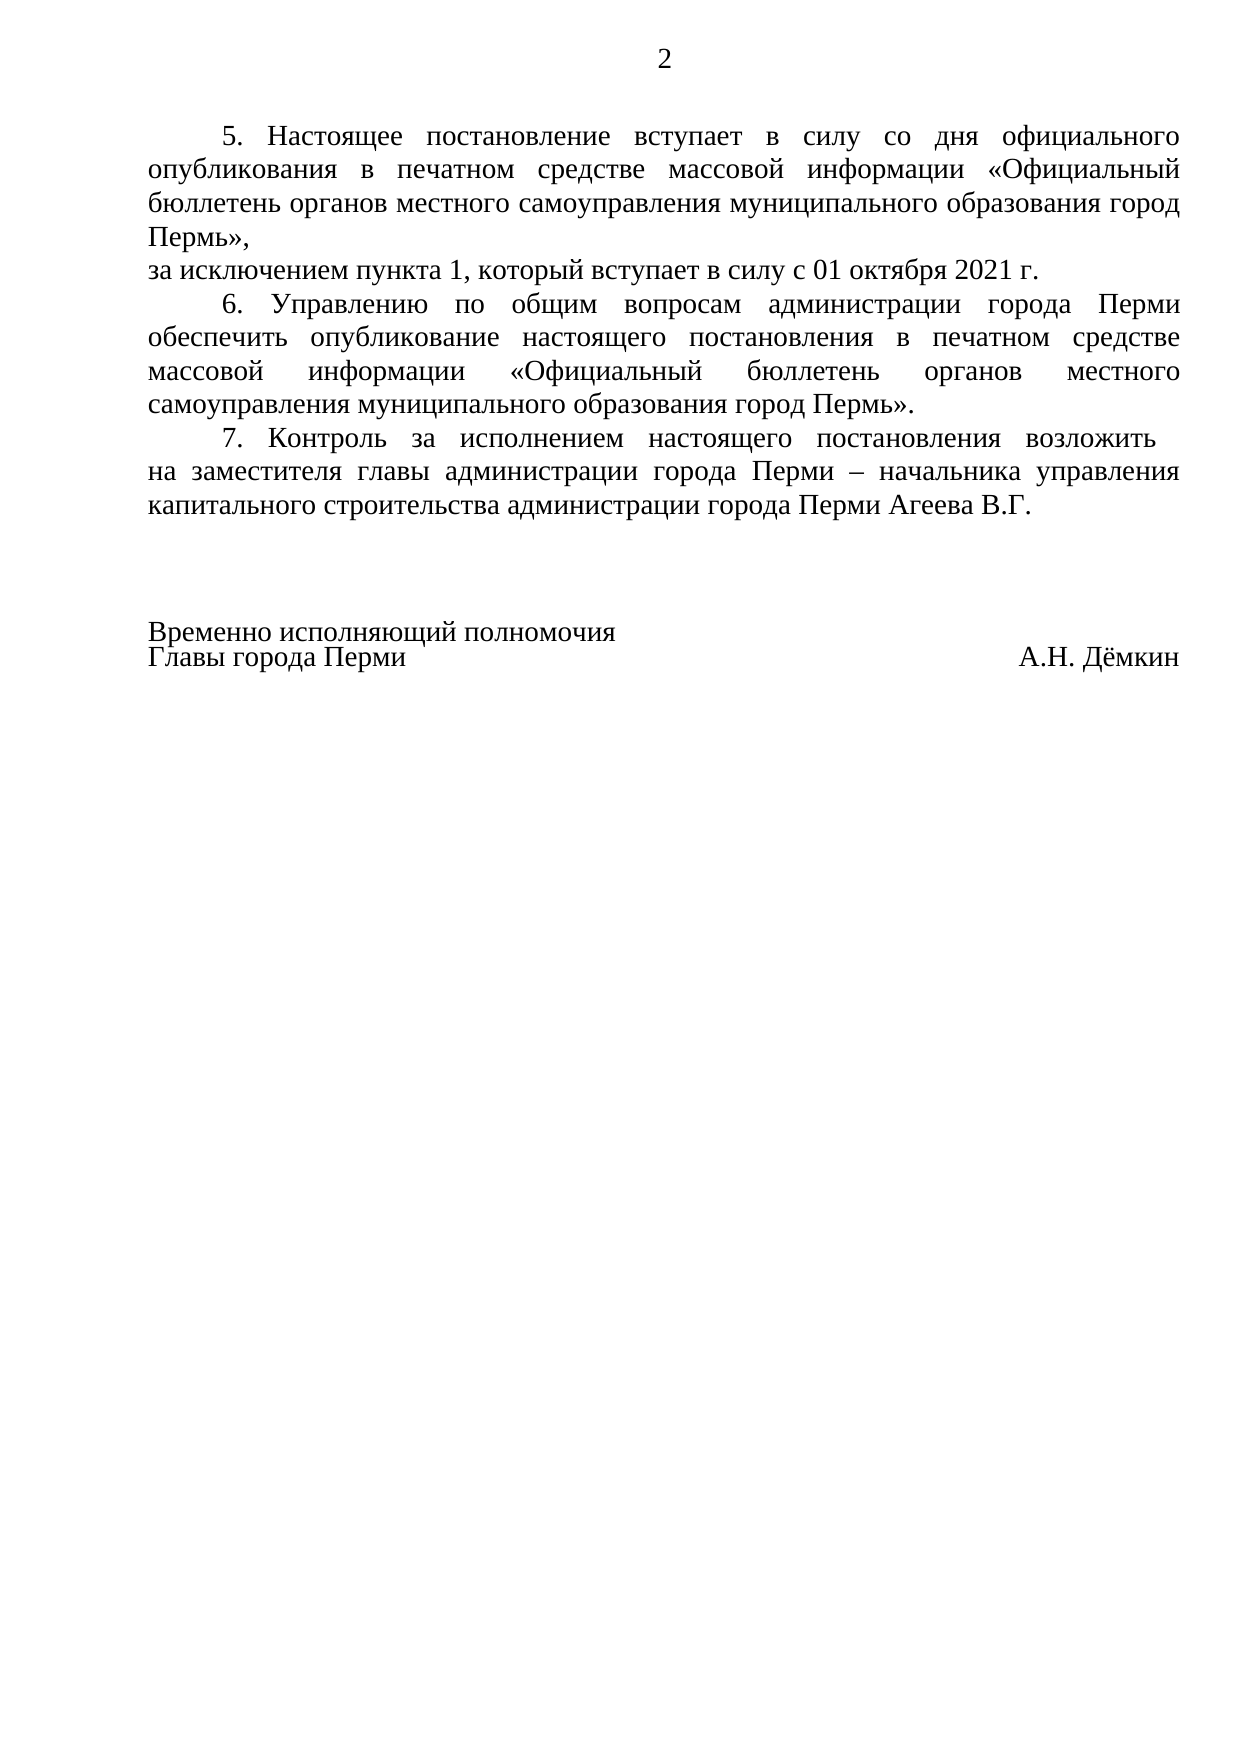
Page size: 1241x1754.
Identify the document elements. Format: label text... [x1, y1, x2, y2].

text Временно исполняющий полномочия [148, 621, 1181, 646]
text 5. Настоящее постановление вступает в силу со дня официального опубликования в печатном средстве массовой информации «Официальный бюллетень органов местного самоуправления муниципального образования город Пермь», за исключением пункта 1, который вступает в силу с 01 октября 2021 г. [148, 118, 1181, 286]
text 6. Управлению по общим вопросам администрации города Перми обеспечить опубликование настоящего постановления в печатном средстве массовой информации «Официальный бюллетень органов местного самоуправления муниципального образования город Пермь». [148, 286, 1181, 420]
text Главы города Перми А.Н. Дёмкин [148, 646, 1181, 671]
text 7. Контроль за исполнением настоящего постановления возложить на заместителя главы администрации города Перми – начальника управления капитального строительства администрации города Перми Агеева В.Г. [148, 420, 1181, 521]
